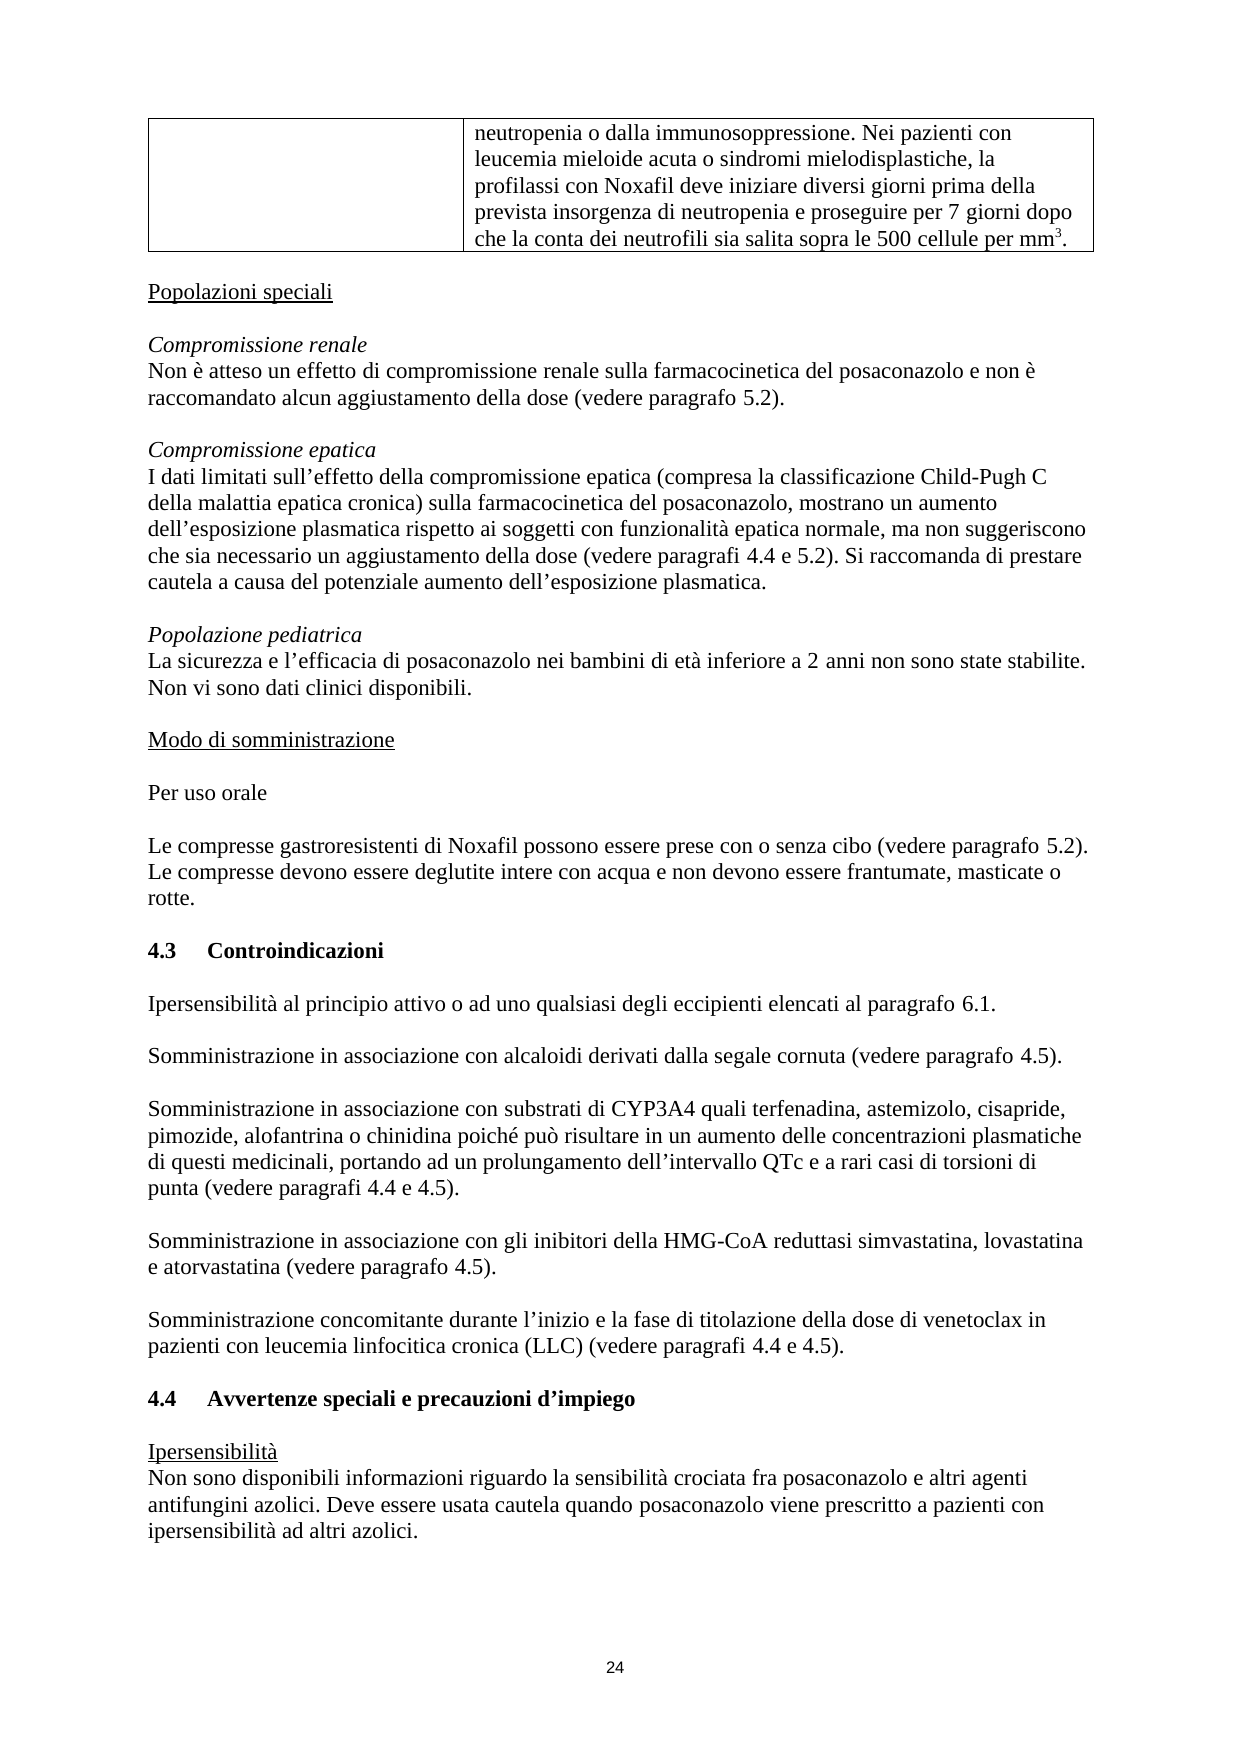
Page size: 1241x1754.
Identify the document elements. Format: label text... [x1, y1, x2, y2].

text Popolazioni speciali [148, 278, 1092, 305]
text Ipersensibilità al principio attivo o ad uno qualsiasi degli eccipienti elencati al paragrafo 6.1. [148, 990, 1092, 1016]
text Compromissione renale [148, 331, 1092, 357]
text Le compresse gastroresistenti di Noxafil possono essere prese con o senza cibo (vedere paragrafo 5.2). Le compresse devono essere deglutite intere con acqua e non devono essere frantumate, masticate o rotte. [148, 832, 1092, 911]
text Somministrazione in associazione con gli inibitori della HMG-CoA reduttasi simvastatina, lovastatina e atorvastatina (vedere paragrafo 4.5). [148, 1227, 1092, 1280]
text I dati limitati sull’effetto della compromissione epatica (compresa la classificazione Child-Pugh C della malattia epatica cronica) sulla farmacocinetica del posaconazolo, mostrano un aumento dell’esposizione plasmatica rispetto ai soggetti con funzionalità epatica normale, ma non suggeriscono che sia necessario un aggiustamento della dose (vedere paragrafi 4.4 e 5.2). Si raccomanda di prestare cautela a causa del potenziale aumento dell’esposizione plasmatica. [148, 463, 1092, 594]
text Compromissione epatica [148, 436, 1092, 463]
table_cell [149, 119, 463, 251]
text Non vi sono dati clinici disponibili. [148, 674, 1092, 700]
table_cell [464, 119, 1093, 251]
text Somministrazione in associazione con substrati di CYP3A4 quali terfenadina, astemizolo, cisapride, pimozide, alofantrina o chinidina poiché può risultare in un aumento delle concentrazioni plasmatiche di questi medicinali, portando ad un prolungamento dell’intervallo QTc e a rari casi di torsioni di punta (vedere paragrafi 4.4 e 4.5). [148, 1095, 1092, 1201]
text 4.4 Avvertenze speciali e precauzioni d’impiego [148, 1385, 1092, 1412]
text Popolazione pediatrica [148, 621, 1092, 647]
text 4.3 Controindicazioni [148, 937, 1092, 963]
text Modo di somministrazione [148, 726, 1092, 753]
text Somministrazione in associazione con alcaloidi derivati dalla segale cornuta (vedere paragrafo 4.5). [148, 1043, 1092, 1069]
text Non è atteso un effetto di compromissione renale sulla farmacocinetica del posaconazolo e non è raccomandato alcun aggiustamento della dose (vedere paragrafo 5.2). [148, 357, 1092, 410]
text Per uso orale [148, 779, 1092, 805]
text Somministrazione concomitante durante l’inizio e la fase di titolazione della dose di venetoclax in pazienti con leucemia linfocitica cronica (LLC) (vedere paragrafi 4.4 e 4.5). [148, 1306, 1092, 1359]
text Non sono disponibili informazioni riguardo la sensibilità crociata fra posaconazolo e altri agenti antifungini azolici. Deve essere usata cautela quando posaconazolo viene prescritto a pazienti con ipersensibilità ad altri azolici. [148, 1464, 1092, 1543]
text La sicurezza e l’efficacia di posaconazolo nei bambini di età inferiore a 2 anni non sono state stabilite. [148, 647, 1092, 674]
text Ipersensibilità [148, 1438, 1092, 1464]
